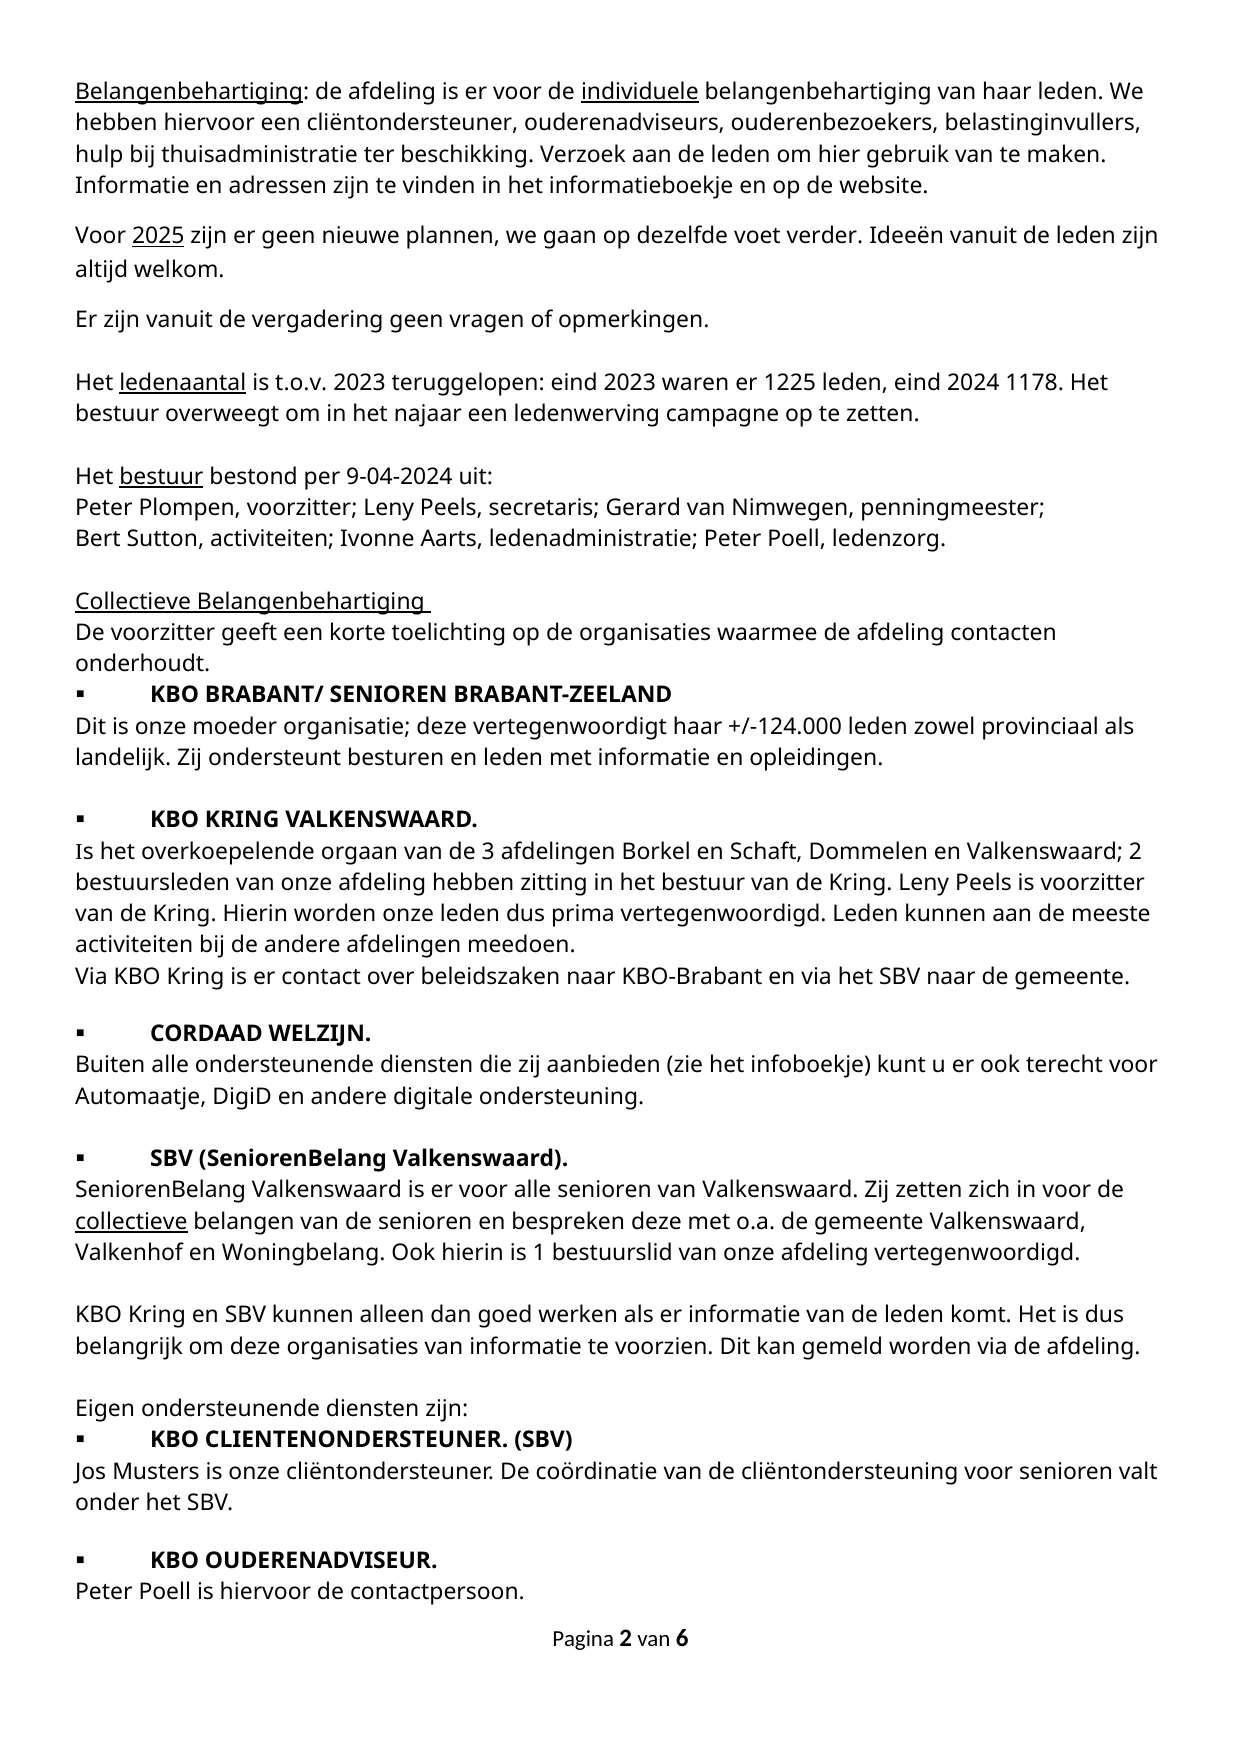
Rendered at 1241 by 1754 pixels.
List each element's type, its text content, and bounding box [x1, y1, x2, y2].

text Is het overkoepelende orgaan van de 3 afdelingen Borkel en Schaft, Dommelen en Valkenswaard; 2 bestuursleden van onze afdeling hebben zitting in het bestuur van de Kring. Leny Peels is voorzitter van de Kring. Hierin worden onze leden dus prima vertegenwoordigd. Leden kunnen aan de meeste activiteiten bij de andere afdelingen meedoen. [75, 834, 1165, 959]
text Eigen ondersteunende diensten zijn: [75, 1392, 1165, 1423]
text Jos Musters is onze cliëntondersteuner. De coördinatie van de cliëntondersteuning voor senioren valt onder het SBV. [75, 1455, 1165, 1517]
text Dit is onze moeder organisatie; deze vertegenwoordigt haar +/-124.000 leden zowel provinciaal als landelijk. Zij ondersteunt besturen en leden met informatie en opleidingen. [75, 709, 1165, 772]
text Collectieve Belangenbehartiging [75, 584, 1165, 616]
text Via KBO Kring is er contact over beleidszaken naar KBO-Brabant en via het SBV naar de gemeente. [75, 959, 1165, 991]
text SeniorenBelang Valkenswaard is er voor alle senioren van Valkenswaard. Zij zetten zich in voor de collectieve belangen van de senioren en bespreken deze met o.a. de gemeente Valkenswaard, Valkenhof en Woningbelang. Ook hierin is 1 bestuurslid van onze afdeling vertegenwoordigd. [75, 1173, 1165, 1267]
text Peter Poell is hiervoor de contactpersoon. [75, 1575, 1165, 1606]
list SBV (SeniorenBelang Valkenswaard). [75, 1142, 1165, 1173]
list KBO KRING VALKENSWAARD. [75, 803, 1165, 834]
text Het bestuur bestond per 9-04-2024 uit: [75, 459, 1165, 491]
list KBO OUDERENADVISEUR. [75, 1543, 1165, 1575]
text Er zijn vanuit de vergadering geen vragen of opmerkingen. [75, 303, 1165, 334]
list KBO CLIENTENONDERSTEUNER. (SBV) [75, 1423, 1165, 1455]
text Bert Sutton, activiteiten; Ivonne Aarts, ledenadministratie; Peter Poell, ledenzorg. [75, 522, 1165, 553]
list KBO BRABANT/ SENIOREN BRABANT-ZEELAND [75, 678, 1165, 709]
text Buiten alle ondersteunende diensten die zij aanbieden (zie het infoboekje) kunt u er ook terecht voor Automaatje, DigiD en andere digitale ondersteuning. [75, 1048, 1165, 1111]
text KBO Kring en SBV kunnen alleen dan goed werken als er informatie van de leden komt. Het is dus belangrijk om deze organisaties van informatie te voorzien. Dit kan gemeld worden via de afdeling. [75, 1298, 1165, 1361]
text De voorzitter geeft een korte toelichting op de organisaties waarmee de afdeling contacten onderhoudt. [75, 616, 1165, 678]
text Informatie en adressen zijn te vinden in het informatieboekje en op de website. [75, 169, 1165, 200]
text Peter Plompen, voorzitter; Leny Peels, secretaris; Gerard van Nimwegen, penningmeester; [75, 491, 1165, 522]
text Voor 2025 zijn er geen nieuwe plannen, we gaan op dezelfde voet verder. Ideeën vanuit de leden zijn altijd welkom. [75, 219, 1165, 284]
list CORDAAD WELZIJN. [75, 1017, 1165, 1048]
text Belangenbehartiging: de afdeling is er voor de individuele belangenbehartiging van haar leden. We hebben hiervoor een cliëntondersteuner, ouderenadviseurs, ouderenbezoekers, belastinginvullers, hulp bij thuisadministratie ter beschikking. Verzoek aan de leden om hier gebruik van te maken. [75, 75, 1165, 169]
text Het ledenaantal is t.o.v. 2023 teruggelopen: eind 2023 waren er 1225 leden, eind 2024 1178. Het bestuur overweegt om in het najaar een ledenwerving campagne op te zetten. [75, 366, 1165, 428]
